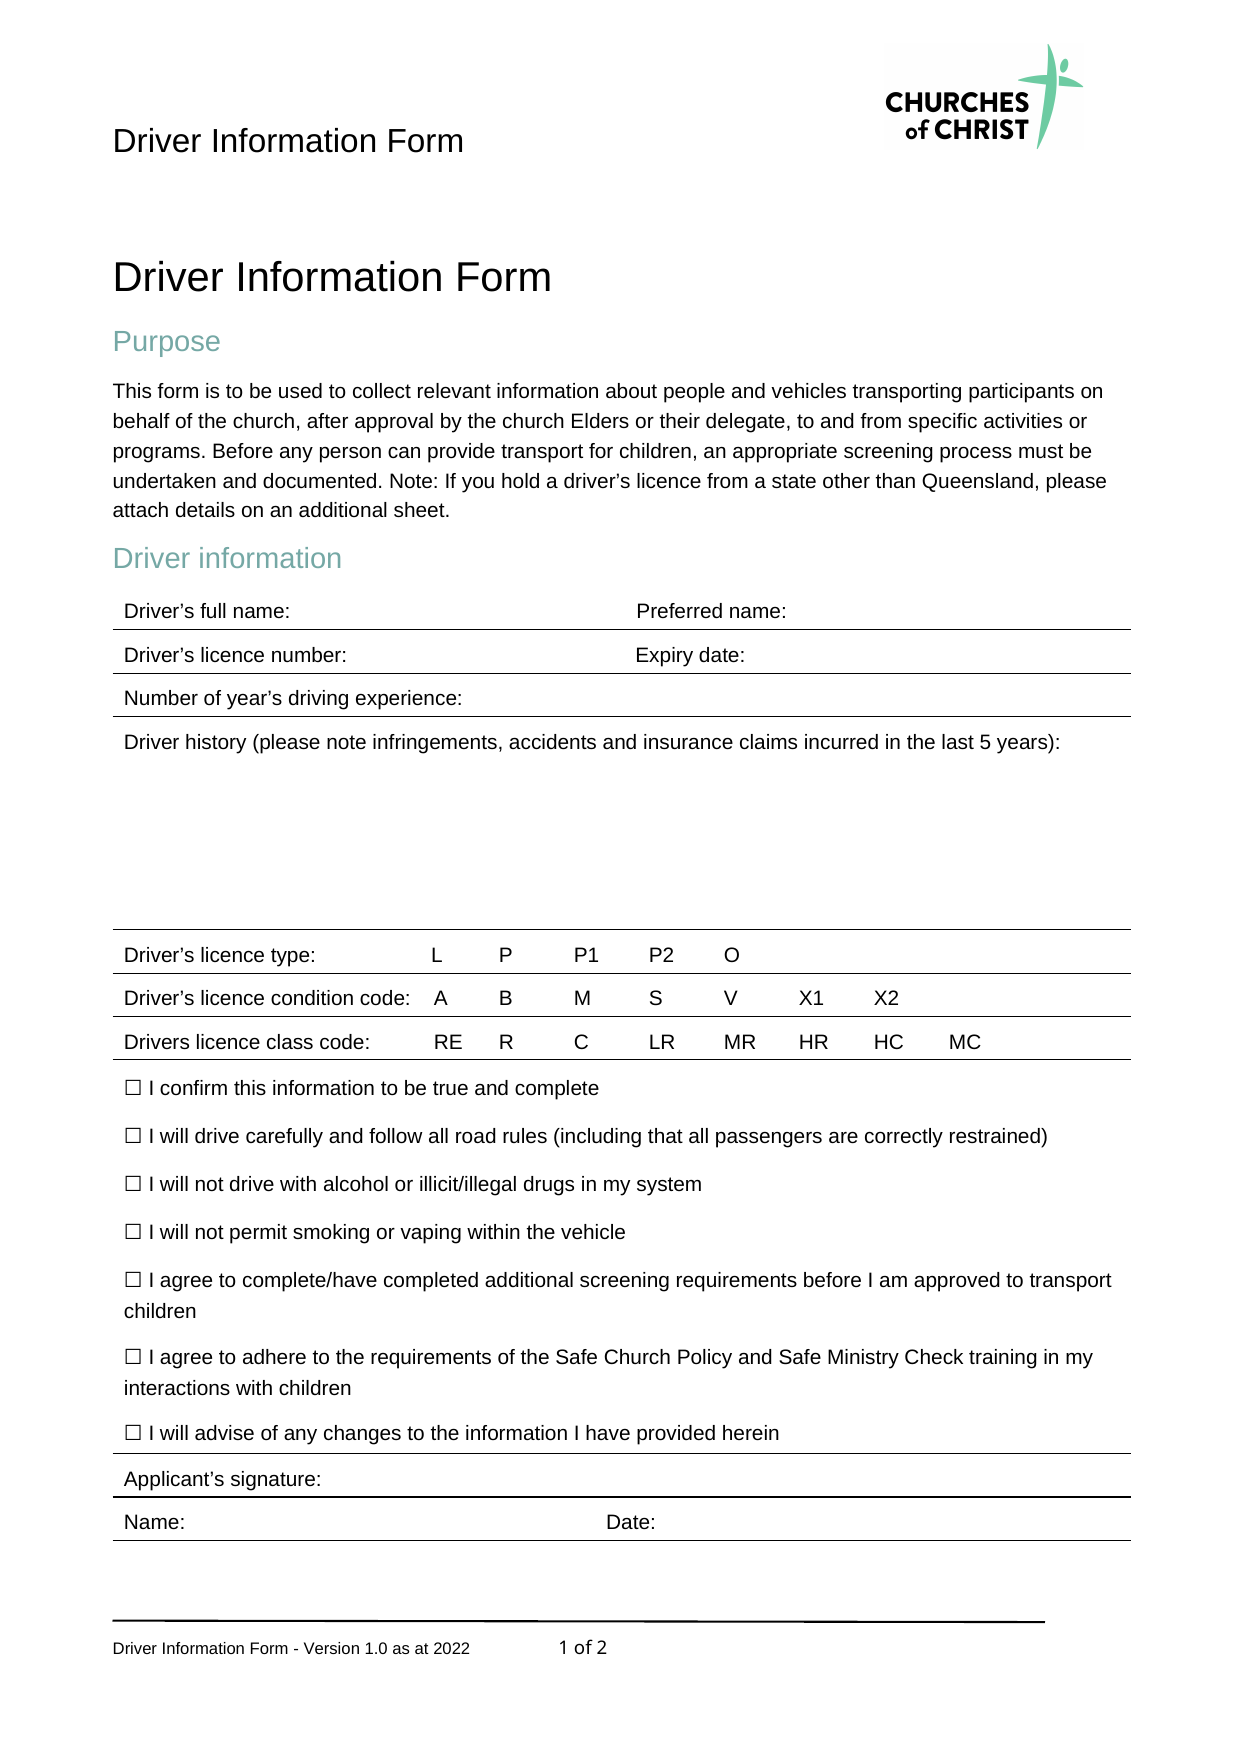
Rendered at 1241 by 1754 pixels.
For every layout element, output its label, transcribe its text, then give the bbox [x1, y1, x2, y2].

picture [884, 43, 1085, 150]
text This form is to be used to collect relevant information about people and vehicles transporting participants on behalf of the church, after approval by the church Elders or their delegate, to and from specific activities or programs. Before any person can provide transport for children, an appropriate screening process must be undertaken and documented. Note: If you hold a driver’s licence from a state other than Queensland, please attach details on an additional sheet. [112, 379, 1128, 522]
table_cell Number of year’s driving experience: [113, 674, 1131, 716]
subtitle Driver information [112, 541, 1128, 574]
table_cell Name: Date: [113, 1498, 1131, 1540]
title Driver Information Form [112, 252, 1128, 300]
table_cell ☐ I confirm this information to be true and complete ☐ I will drive carefully and follow all road rules (including that all passengers are correctly restrained) ☐ I will not drive with alcohol or illicit/illegal drugs in my system ☐ I will not permit smoking or vaping within the vehicle ☐ I agree to complete/have completed additional screening requirements before I am approved to transport children ☐ I agree to adhere to the requirements of the Safe Church Policy and Safe Ministry Check training in my interactions with children ☐ I will advise of any changes to the information I have provided herein [113, 1060, 1131, 1453]
table_cell Driver history (please note infringements, accidents and insurance claims incurred in the last 5 years): [113, 717, 1131, 929]
table_cell Drivers licence class code: RE R C LR MR HR HC MC [113, 1017, 1131, 1059]
table_cell Driver’s licence condition code: A B M S V X1 X2 [113, 974, 1131, 1016]
table_cell Driver’s licence number: Expiry date: [113, 630, 1131, 673]
table_header Driver’s full name: Preferred name: [113, 587, 1131, 629]
table_cell Driver’s licence type: L P P1 P2 O [113, 930, 1131, 972]
table_cell Applicant’s signature: [113, 1454, 1131, 1496]
subtitle Purpose [112, 324, 1128, 358]
